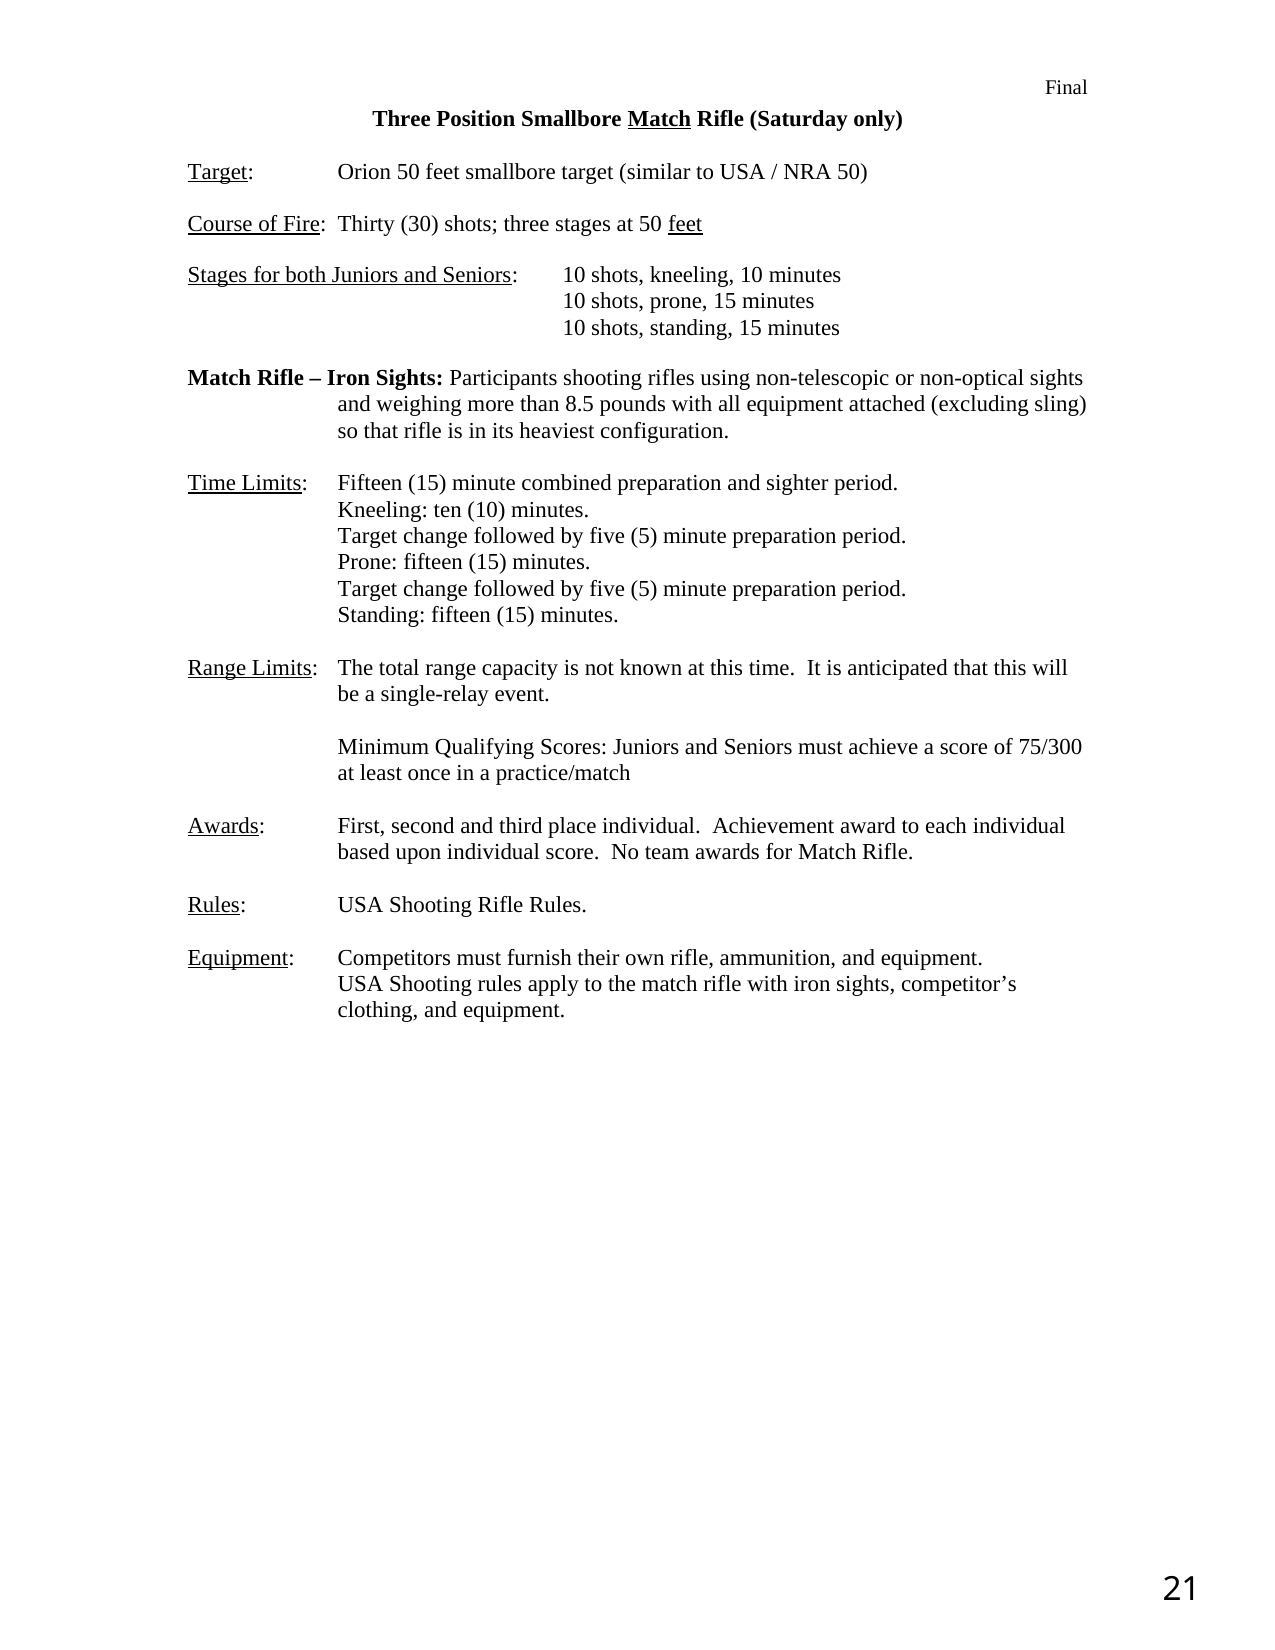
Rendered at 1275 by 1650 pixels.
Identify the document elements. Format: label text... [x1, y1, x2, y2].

text Stages for both Juniors and Seniors: 10 shots, kneeling, 10 minutes [187, 261, 1087, 287]
text Target: Orion 50 feet smallbore target (similar to USA / NRA 50) [187, 158, 1087, 184]
text Three Position Smallbore Match Rifle (Saturday only) [187, 105, 1087, 131]
text Target change followed by five (5) minute preparation period. [337, 522, 1087, 548]
text Match Rifle – Iron Sights: Participants shooting rifles using non-telescopic or non-optical sights and weighing more than 8.5 pounds with all equipment attached (excluding sling) so that rifle is in its heaviest configuration. [187, 364, 1087, 443]
text Equipment: Competitors must furnish their own rifle, ammunition, and equipment. [187, 944, 1087, 970]
text 10 shots, prone, 15 minutes [487, 287, 1087, 313]
text Kneeling: ten (10) minutes. [337, 496, 1087, 522]
text Minimum Qualifying Scores: Juniors and Seniors must achieve a score of 75/300 at least once in a practice/match [337, 733, 1087, 786]
text Awards: First, second and third place individual. Achievement award to each individual based upon individual score. No team awards for Match Rifle. [187, 812, 1087, 865]
text Target change followed by five (5) minute preparation period. [337, 575, 1087, 601]
text Rules: USA Shooting Rifle Rules. [187, 891, 1087, 917]
text Course of Fire: Thirty (30) shots; three stages at 50 feet [187, 210, 1087, 237]
text Prone: fifteen (15) minutes. [337, 548, 1087, 575]
text Standing: fifteen (15) minutes. [337, 601, 1087, 627]
text 10 shots, standing, 15 minutes [187, 313, 1087, 340]
text Time Limits: Fifteen (15) minute combined preparation and sighter period. [187, 469, 1087, 496]
text USA Shooting rules apply to the match rifle with iron sights, competitor’s clothing, and equipment. [337, 970, 1087, 1023]
text Range Limits: The total range capacity is not known at this time. It is anticipated that this will be a single-relay event. [187, 654, 1087, 707]
